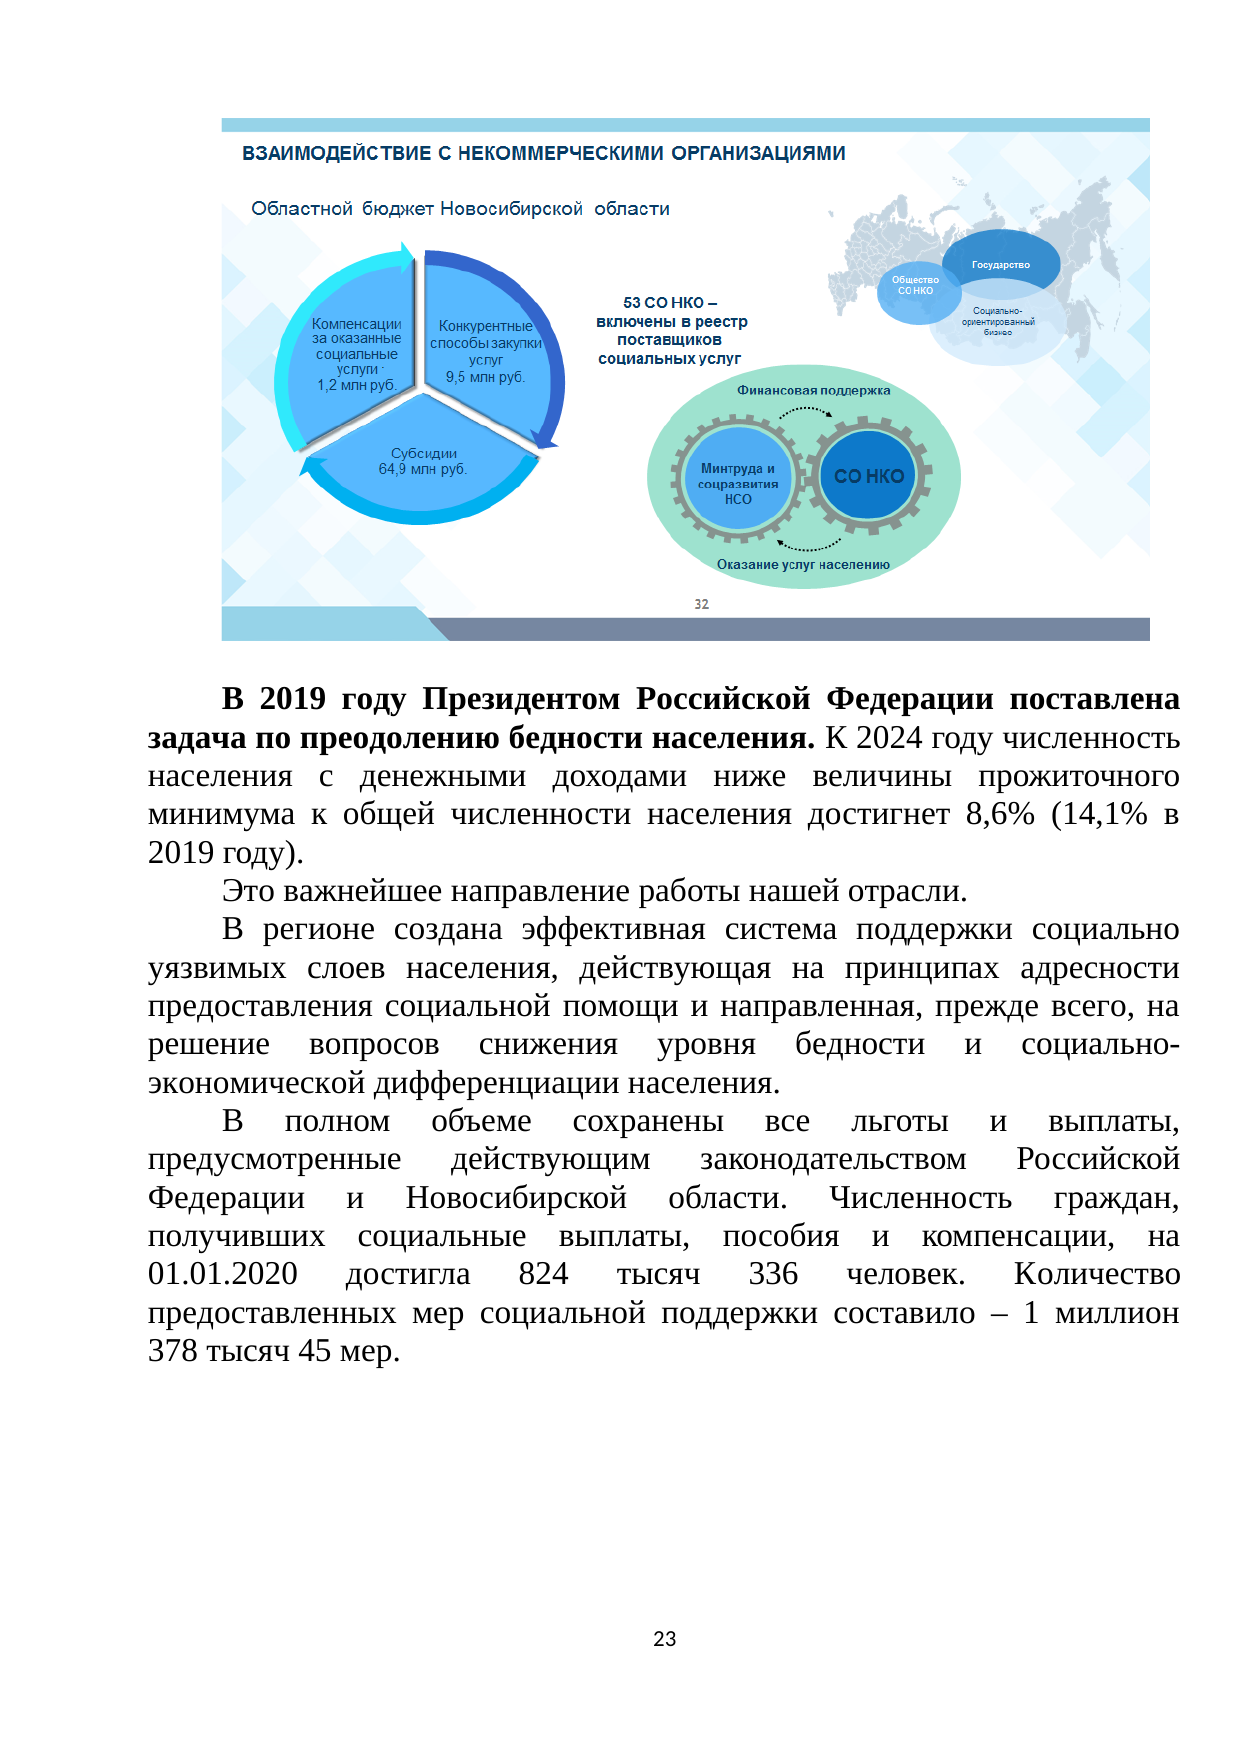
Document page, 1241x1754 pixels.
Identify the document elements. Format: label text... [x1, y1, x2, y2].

text Это важнейшее направление работы нашей отрасли. [148, 870, 1181, 909]
text В регионе создана эффективная система поддержки социально уязвимых слоев населения, действующая на принципах адресности предоставления социальной помощи и направленная, прежде всего, на решение вопросов снижения уровня бедности и социально-экономической дифференциации населения. [148, 909, 1181, 1100]
text В полном объеме сохранены все льготы и выплаты, предусмотренные действующим законодательством Российской Федерации и Новосибирской области. Численность граждан, получивших социальные выплаты, пособия и компенсации, на 01.01.2020 достигла 824 тысяч 336 человек. Количество предоставленных мер социальной поддержки составило – 1 миллион 378 тысяч 45 мер. [148, 1100, 1181, 1369]
text В 2019 году Президентом Российской Федерации поставлена задача по преодолению бедности населения. К 2024 году численность населения с денежными доходами ниже величины прожиточного минимума к общей численности населения достигнет 8,6% (14,1% в 2019 году). [148, 679, 1181, 870]
picture [221, 118, 1150, 641]
